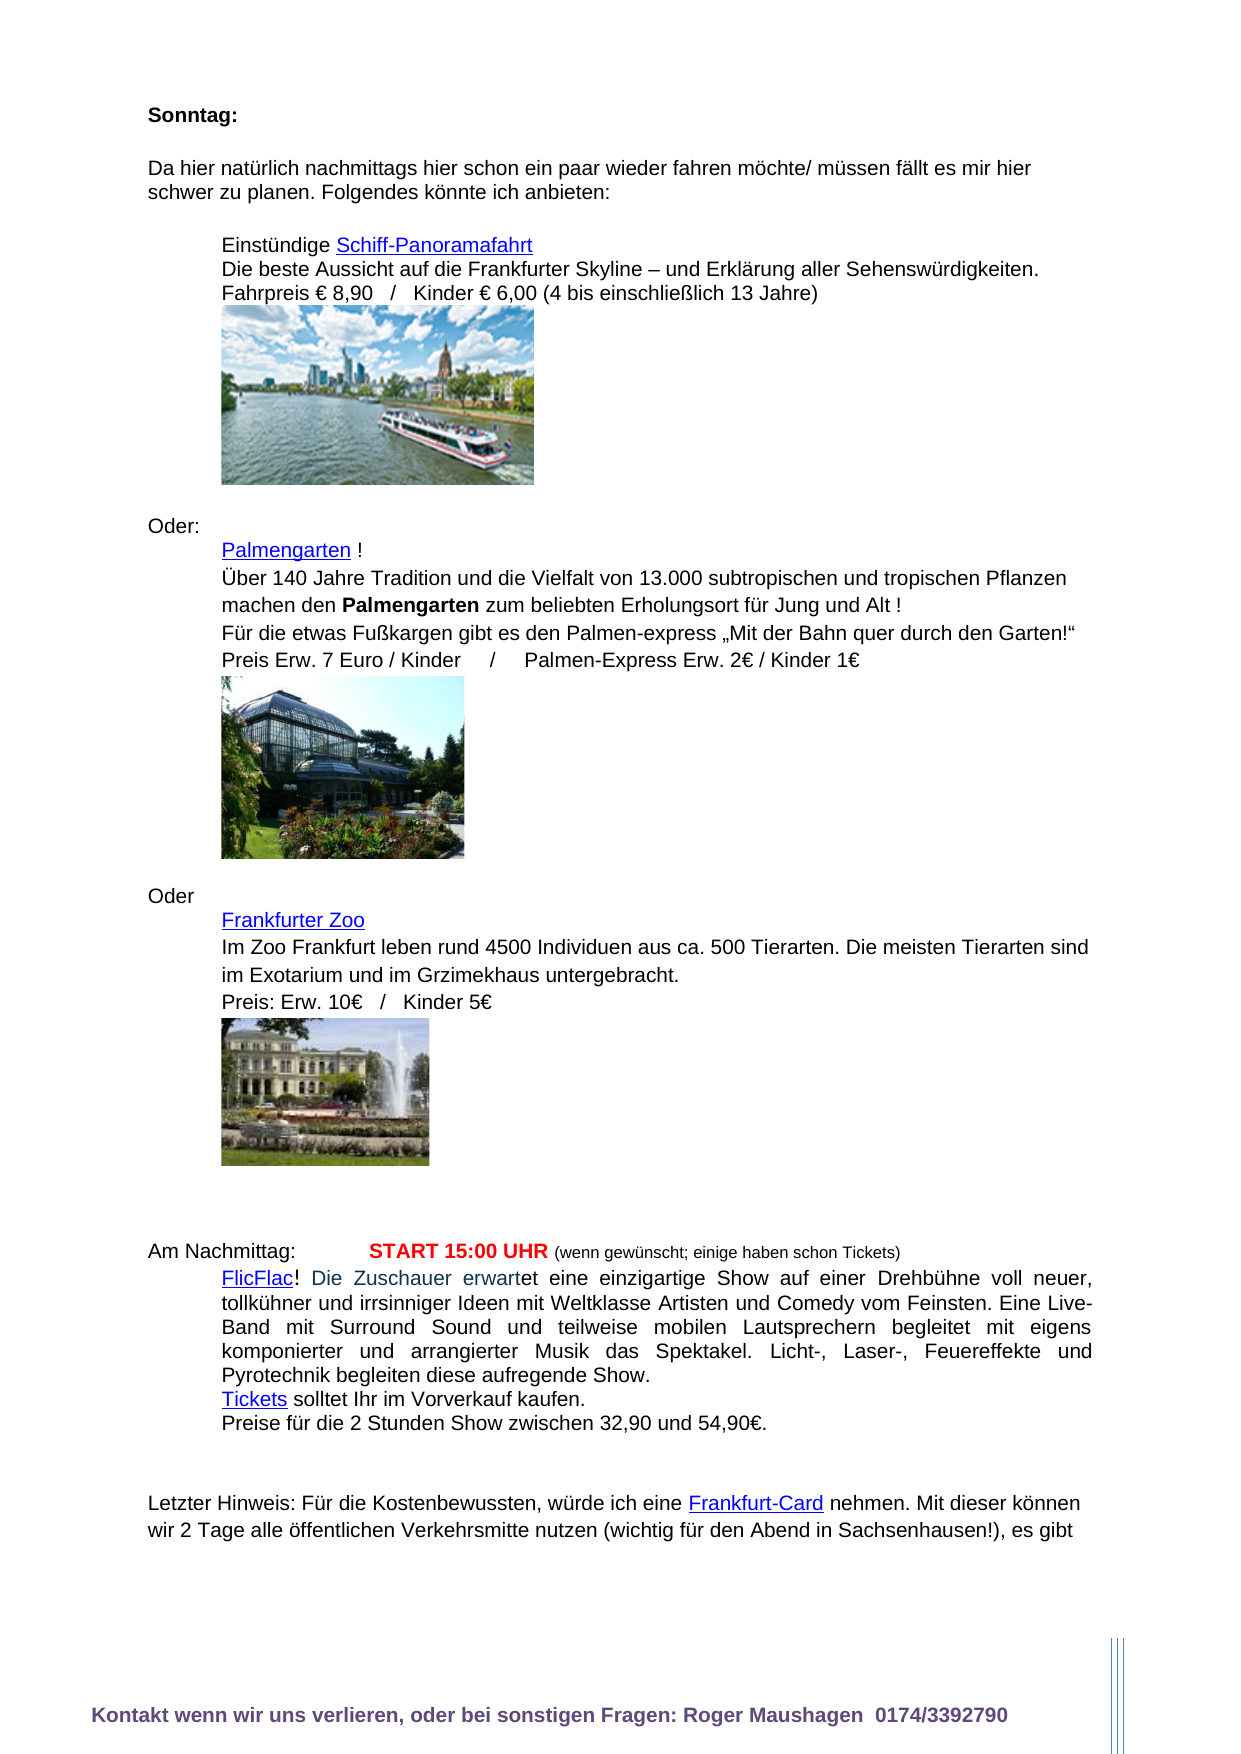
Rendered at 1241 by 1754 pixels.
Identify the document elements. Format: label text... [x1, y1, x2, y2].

text FlicFlac! Die Zuschauer erwartet eine einzigartige Show auf einer Drehbühne voll neuer, tollkühner und irrsinniger Ideen mit Weltklasse Artisten und Comedy vom Feinsten. Eine Live-Band mit Surround Sound und teilweise mobilen Lautsprechern begleitet mit eigens komponierter und arrangierter Musik das Spektakel. Licht-, Laser-, Feuereffekte und Pyrotechnik begleiten diese aufregende Show. [221, 1263, 1093, 1387]
text Palmengarten ! Über 140 Jahre Tradition und die Vielfalt von 13.000 subtropischen und tropischen Pflanzen machen den Palmengarten zum beliebten Erholungsort für Jung und Alt ! Für die etwas Fußkargen gibt es den Palmen-express „Mit der Bahn quer durch den Garten!“ Preis Erw. 7 Euro / Kinder / Palmen-Express Erw. 2€ / Kinder 1€ [221, 538, 1093, 859]
text Tickets solltet Ihr im Vorverkauf kaufen. Preise für die 2 Stunden Show zwischen 32,90 und 54,90€. [221, 1387, 1093, 1434]
picture [221, 676, 465, 859]
text Am Nachmittag: START 15:00 UHR (wenn gewünscht; einige haben schon Tickets) [148, 1239, 1093, 1263]
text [148, 1491, 1093, 1542]
text Da hier natürlich nachmittags hier schon ein paar wieder fahren möchte/ müssen fällt es mir hier schwer zu planen. Folgendes könnte ich anbieten: [148, 156, 1093, 204]
text Oder [148, 884, 1093, 908]
text Sonntag: [148, 103, 1093, 127]
text Frankfurter Zoo Im Zoo Frankfurt leben rund 4500 Individuen aus ca. 500 Tierarten. Die meisten Tierarten sind im Exotarium und im Grzimekhaus untergebracht. Preis: Erw. 10€ / Kinder 5€ [221, 908, 1093, 1166]
picture [221, 1018, 430, 1166]
text Oder: [148, 514, 1093, 538]
picture [221, 305, 534, 485]
